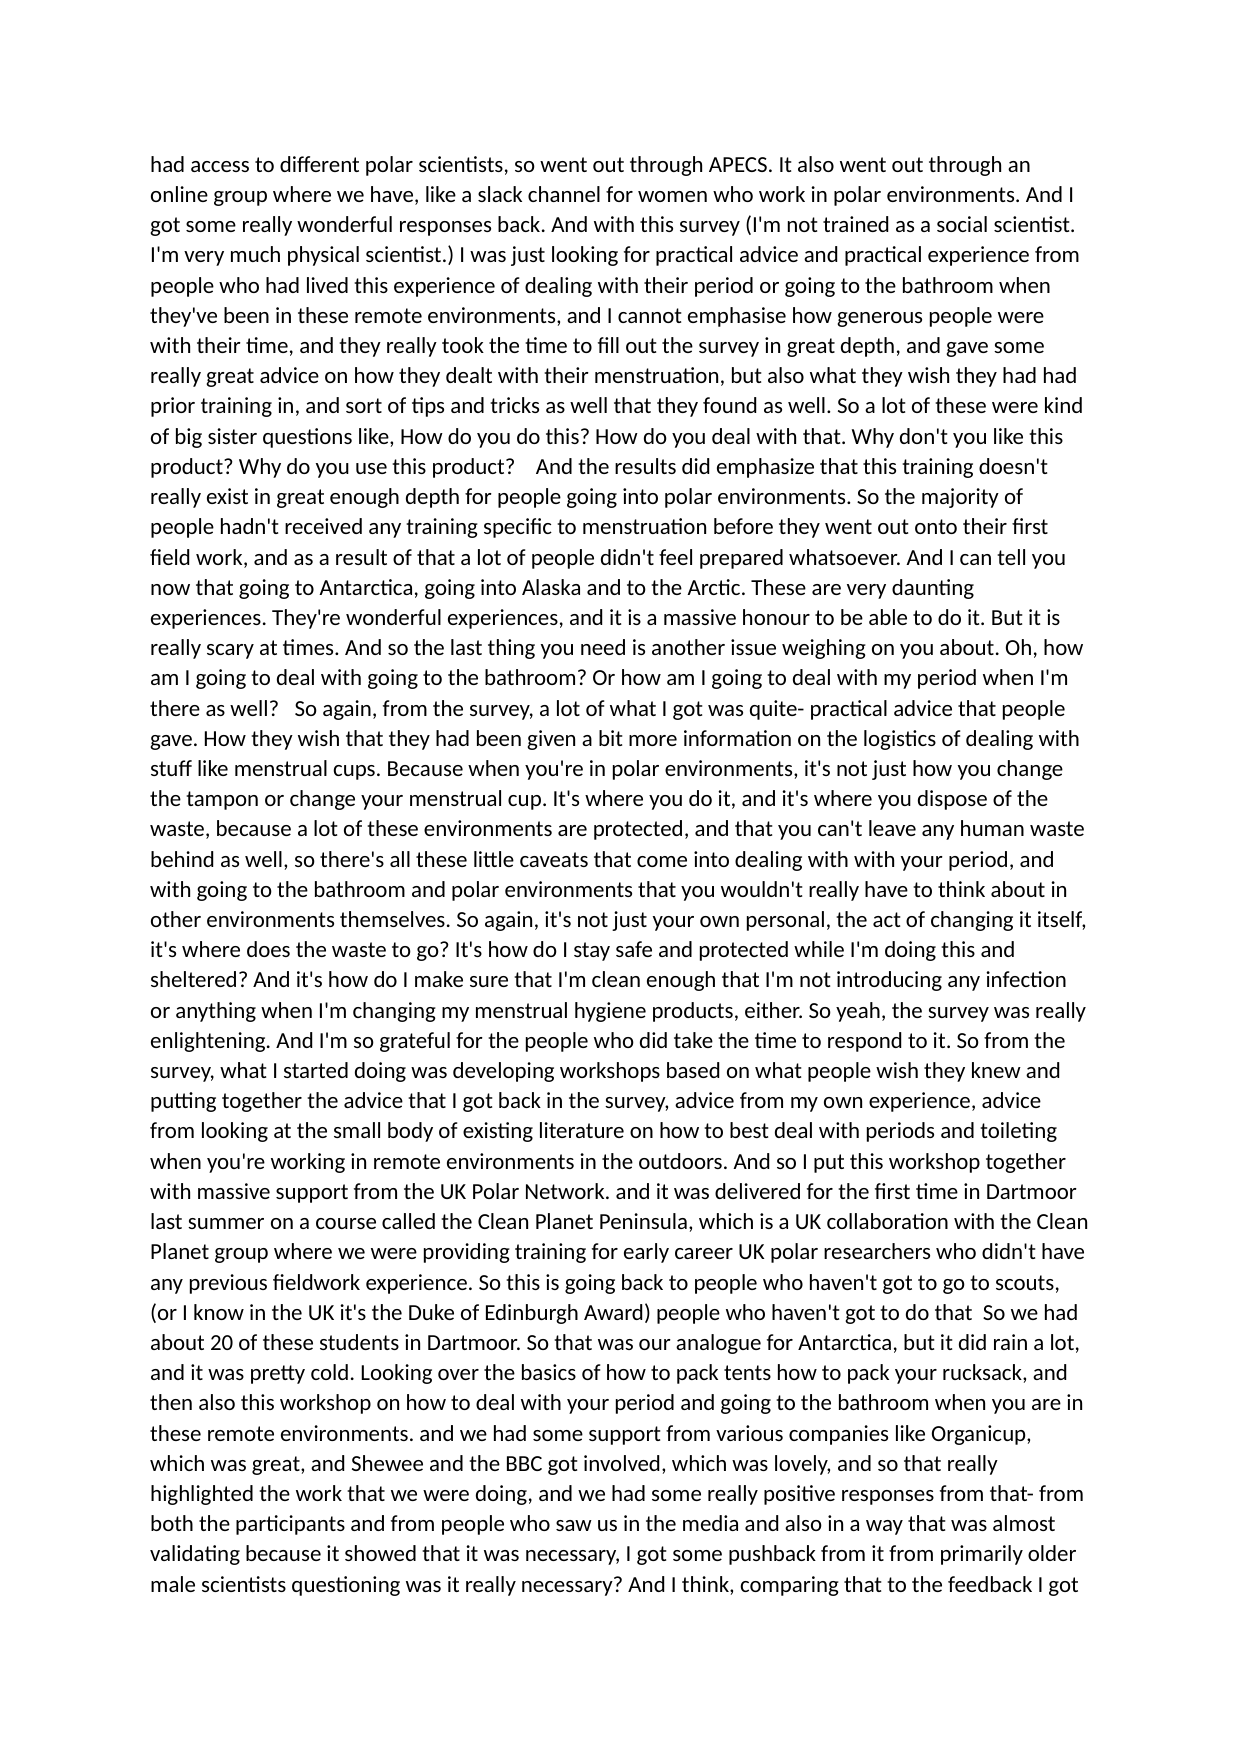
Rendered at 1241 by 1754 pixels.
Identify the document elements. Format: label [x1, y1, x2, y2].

text [150, 150, 1090, 1598]
